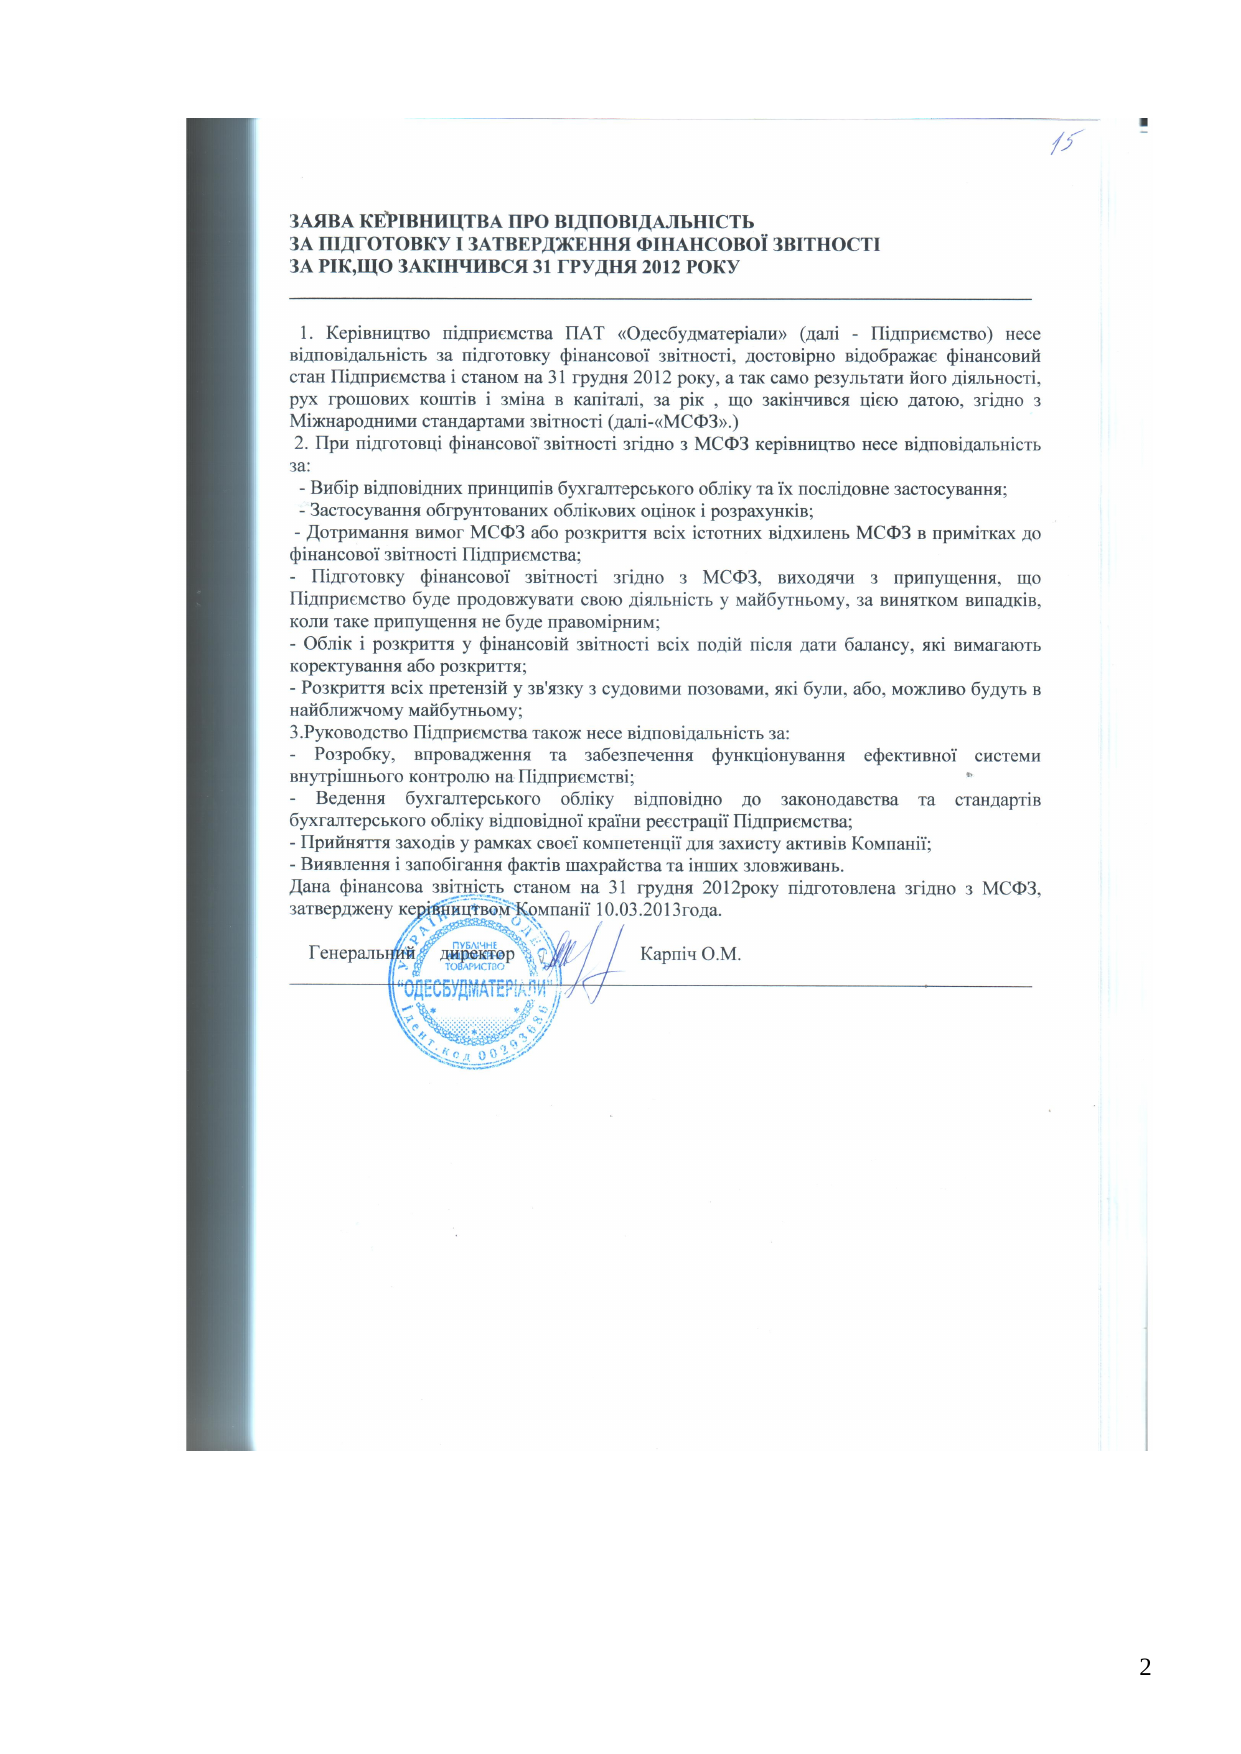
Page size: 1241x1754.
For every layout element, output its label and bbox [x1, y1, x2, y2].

picture [177, 118, 1153, 1451]
